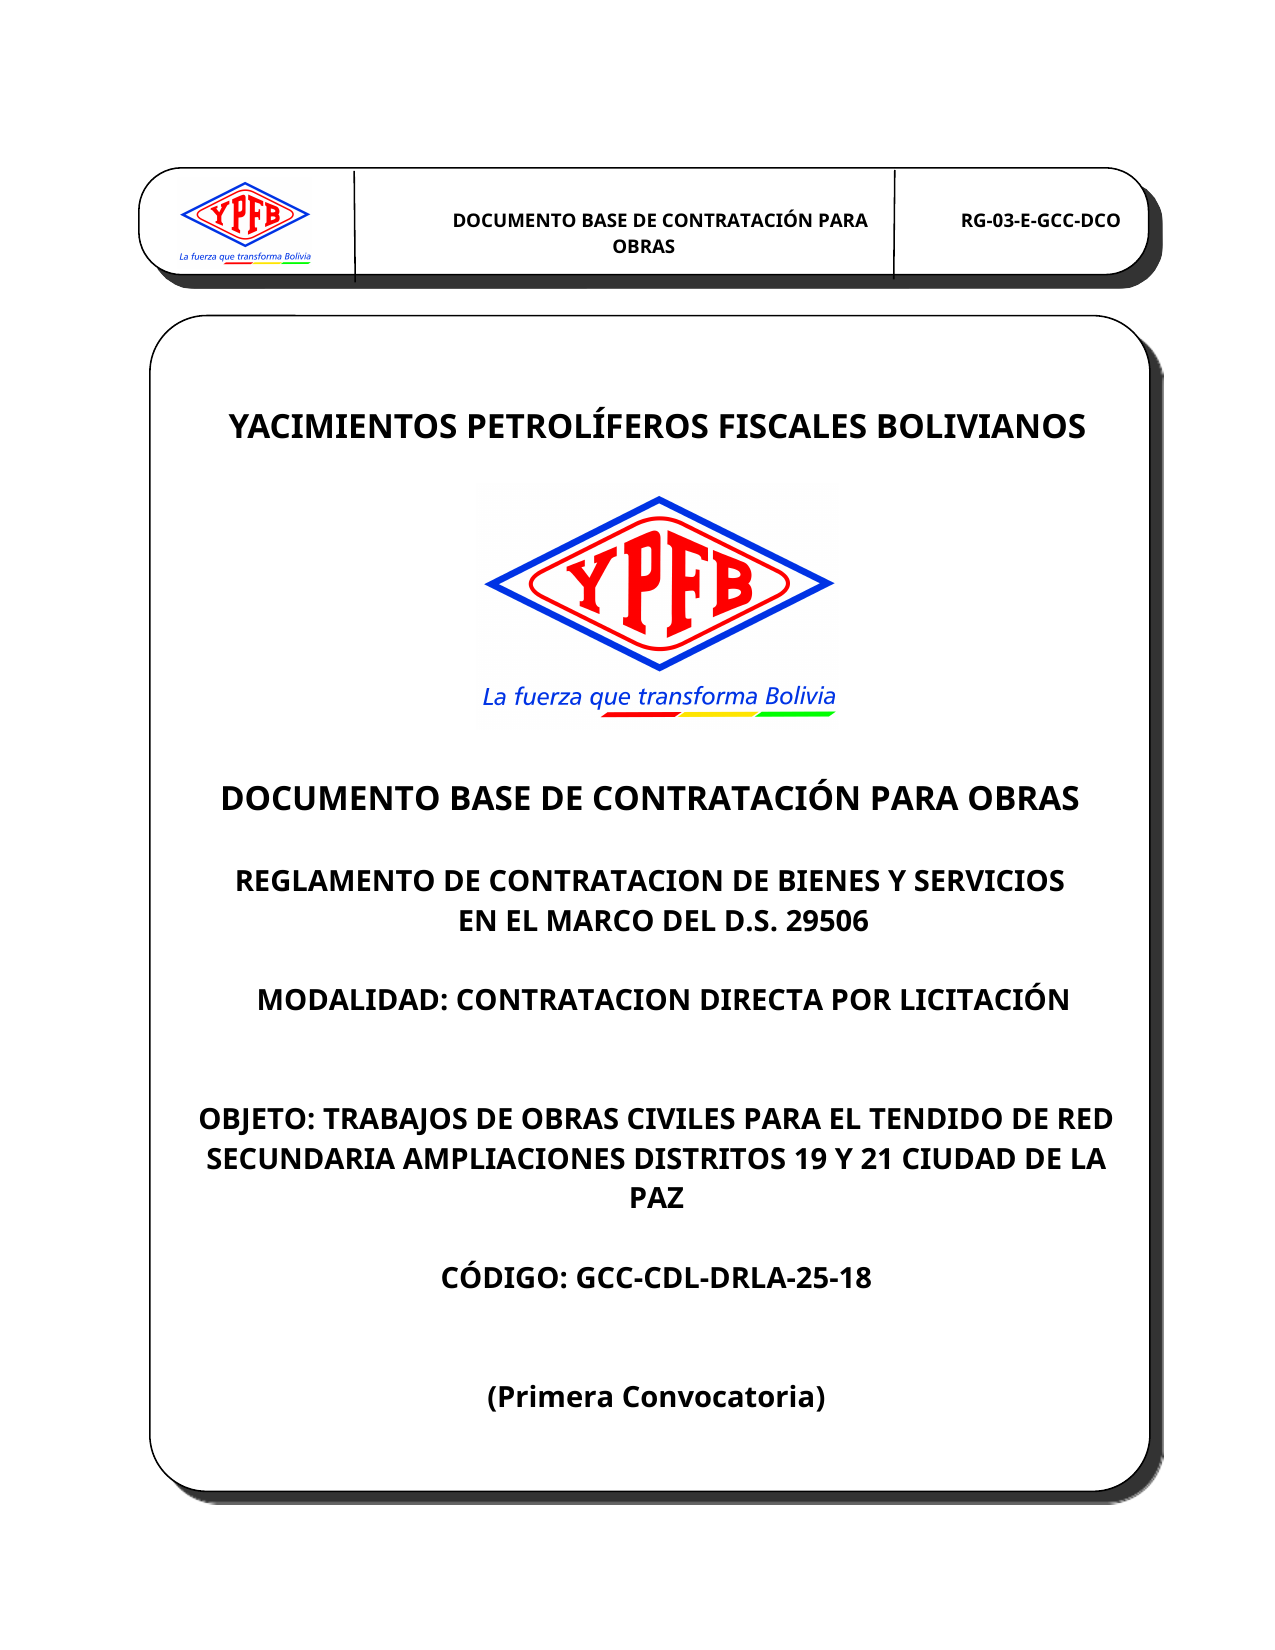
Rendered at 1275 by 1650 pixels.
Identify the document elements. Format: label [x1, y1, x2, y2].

picture [476, 483, 839, 730]
picture [177, 177, 312, 269]
